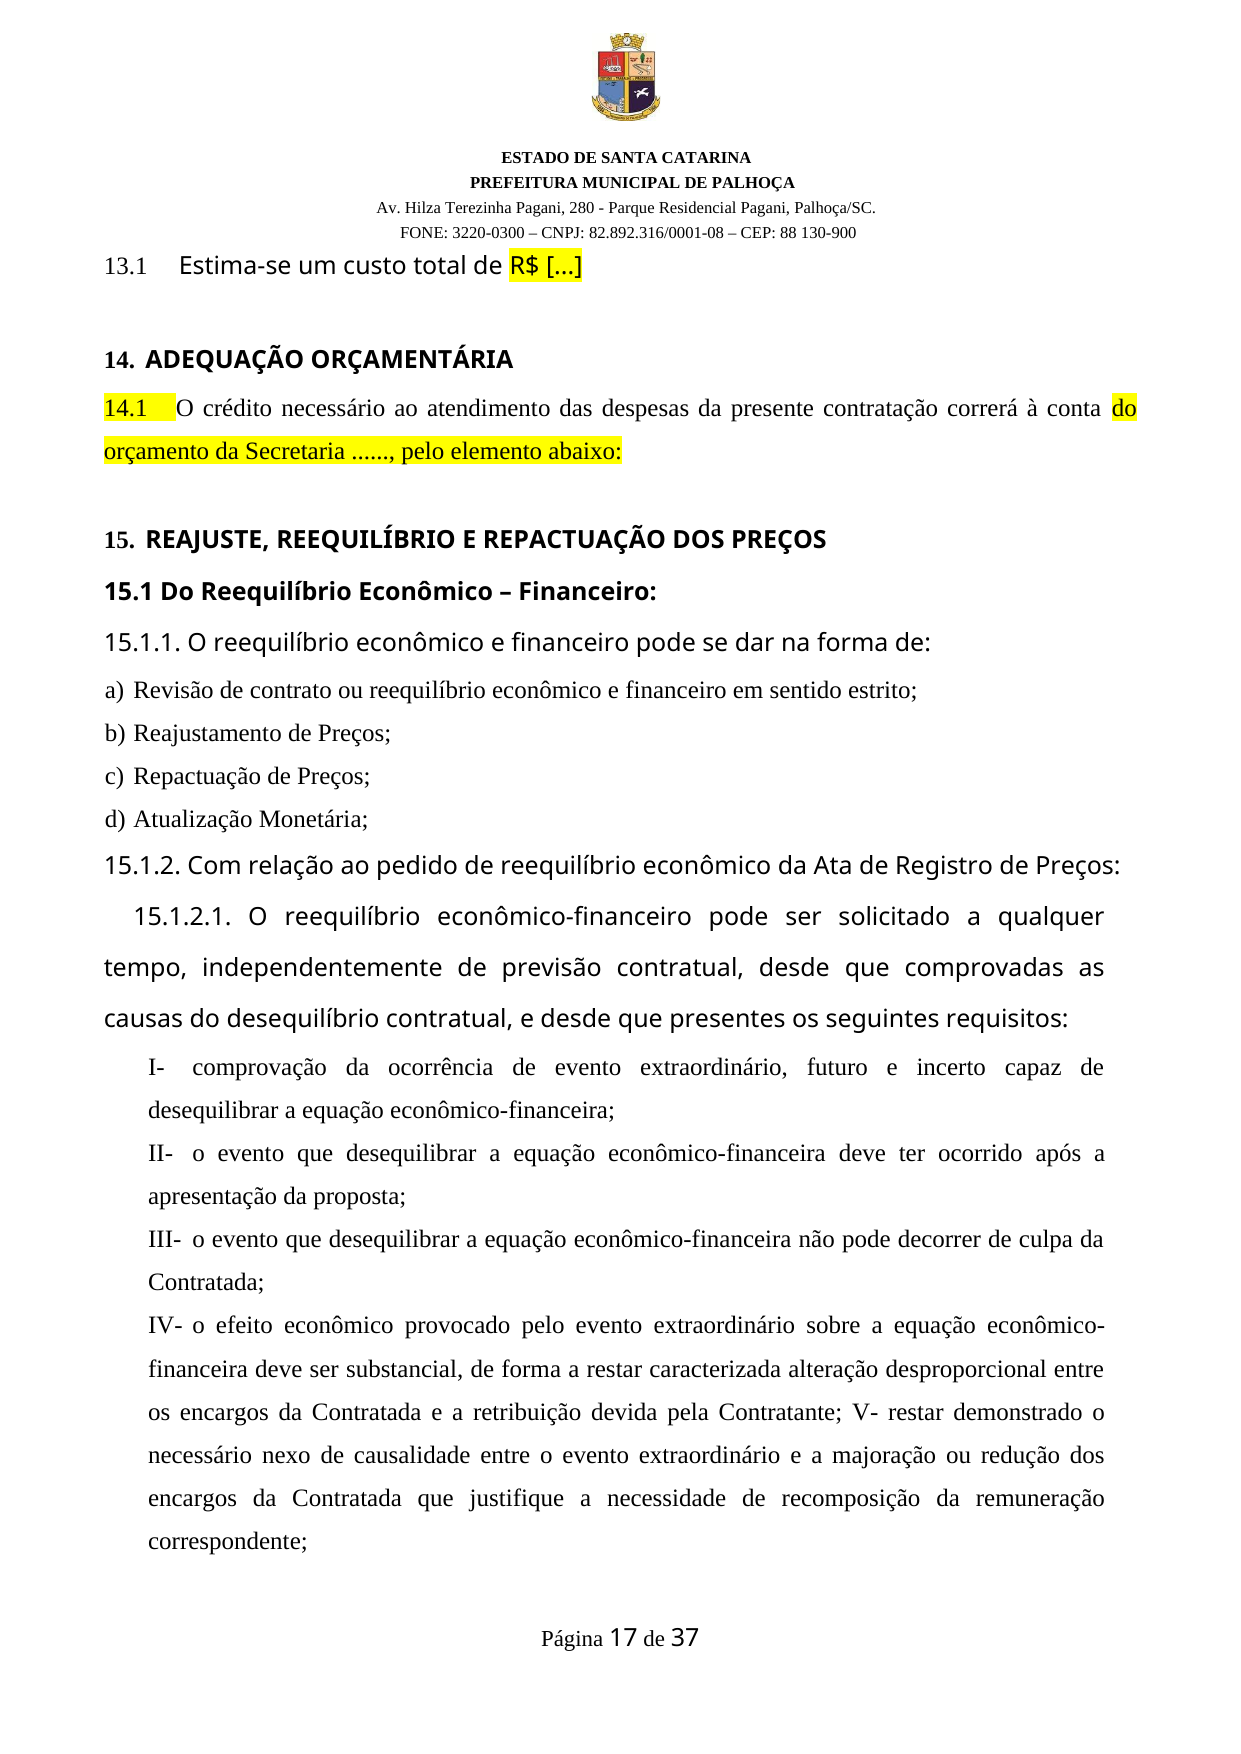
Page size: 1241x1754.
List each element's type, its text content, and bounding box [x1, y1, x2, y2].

text 15.1 Do Reequilíbrio Econômico – Financeiro: [103, 573, 1137, 607]
text 15.1.2. Com relação ao pedido de reequilíbrio econômico da Ata de Registro de Preços: [103, 848, 1137, 882]
text 15.1.2.1. O reequilíbrio econômico-financeiro pode ser solicitado a qualquer tempo, independentemente de previsão contratual, desde que comprovadas as causas do desequilíbrio contratual, e desde que presentes os seguintes requisitos: [103, 899, 1105, 1035]
list O crédito necessário ao atendimento das despesas da presente contratação correrá à conta do orçamento da Secretaria ......, pelo elemento abaixo: [103, 393, 1137, 464]
list Atualização Monetária; [104, 804, 1137, 833]
list o evento que desequilibrar a equação econômico-financeira não pode decorrer de culpa da Contratada; [148, 1224, 1105, 1296]
subtitle REAJUSTE, REEQUILÍBRIO E REPACTUAÇÃO DOS PREÇOS [103, 522, 1137, 556]
subtitle Estima-se um custo total de R$ [...] [103, 247, 1137, 282]
list Revisão de contrato ou reequilíbrio econômico e financeiro em sentido estrito; [104, 675, 1137, 704]
list Reajustamento de Preços; [104, 718, 1137, 747]
list Repactuação de Preços; [104, 761, 1137, 790]
text 15.1.1. O reequilíbrio econômico e financeiro pode se dar na forma de: [103, 624, 1137, 658]
list o evento que desequilibrar a equação econômico-financeira deve ter ocorrido após a apresentação da proposta; [148, 1138, 1106, 1210]
list o efeito econômico provocado pelo evento extraordinário sobre a equação econômico-financeira deve ser substancial, de forma a restar caracterizada alteração desproporcional entre os encargos da Contratada e a retribuição devida pela Contratante; V- restar demonstrado o necessário nexo de causalidade entre o evento extraordinário e a majoração ou redução dos encargos da Contratada que justifique a necessidade de recomposição da remuneração correspondente; [148, 1311, 1106, 1555]
subtitle ADEQUAÇÃO ORÇAMENTÁRIA [103, 342, 1137, 376]
list comprovação da ocorrência de evento extraordinário, futuro e incerto capaz de desequilibrar a equação econômico-financeira; [148, 1052, 1105, 1124]
picture [591, 33, 661, 121]
